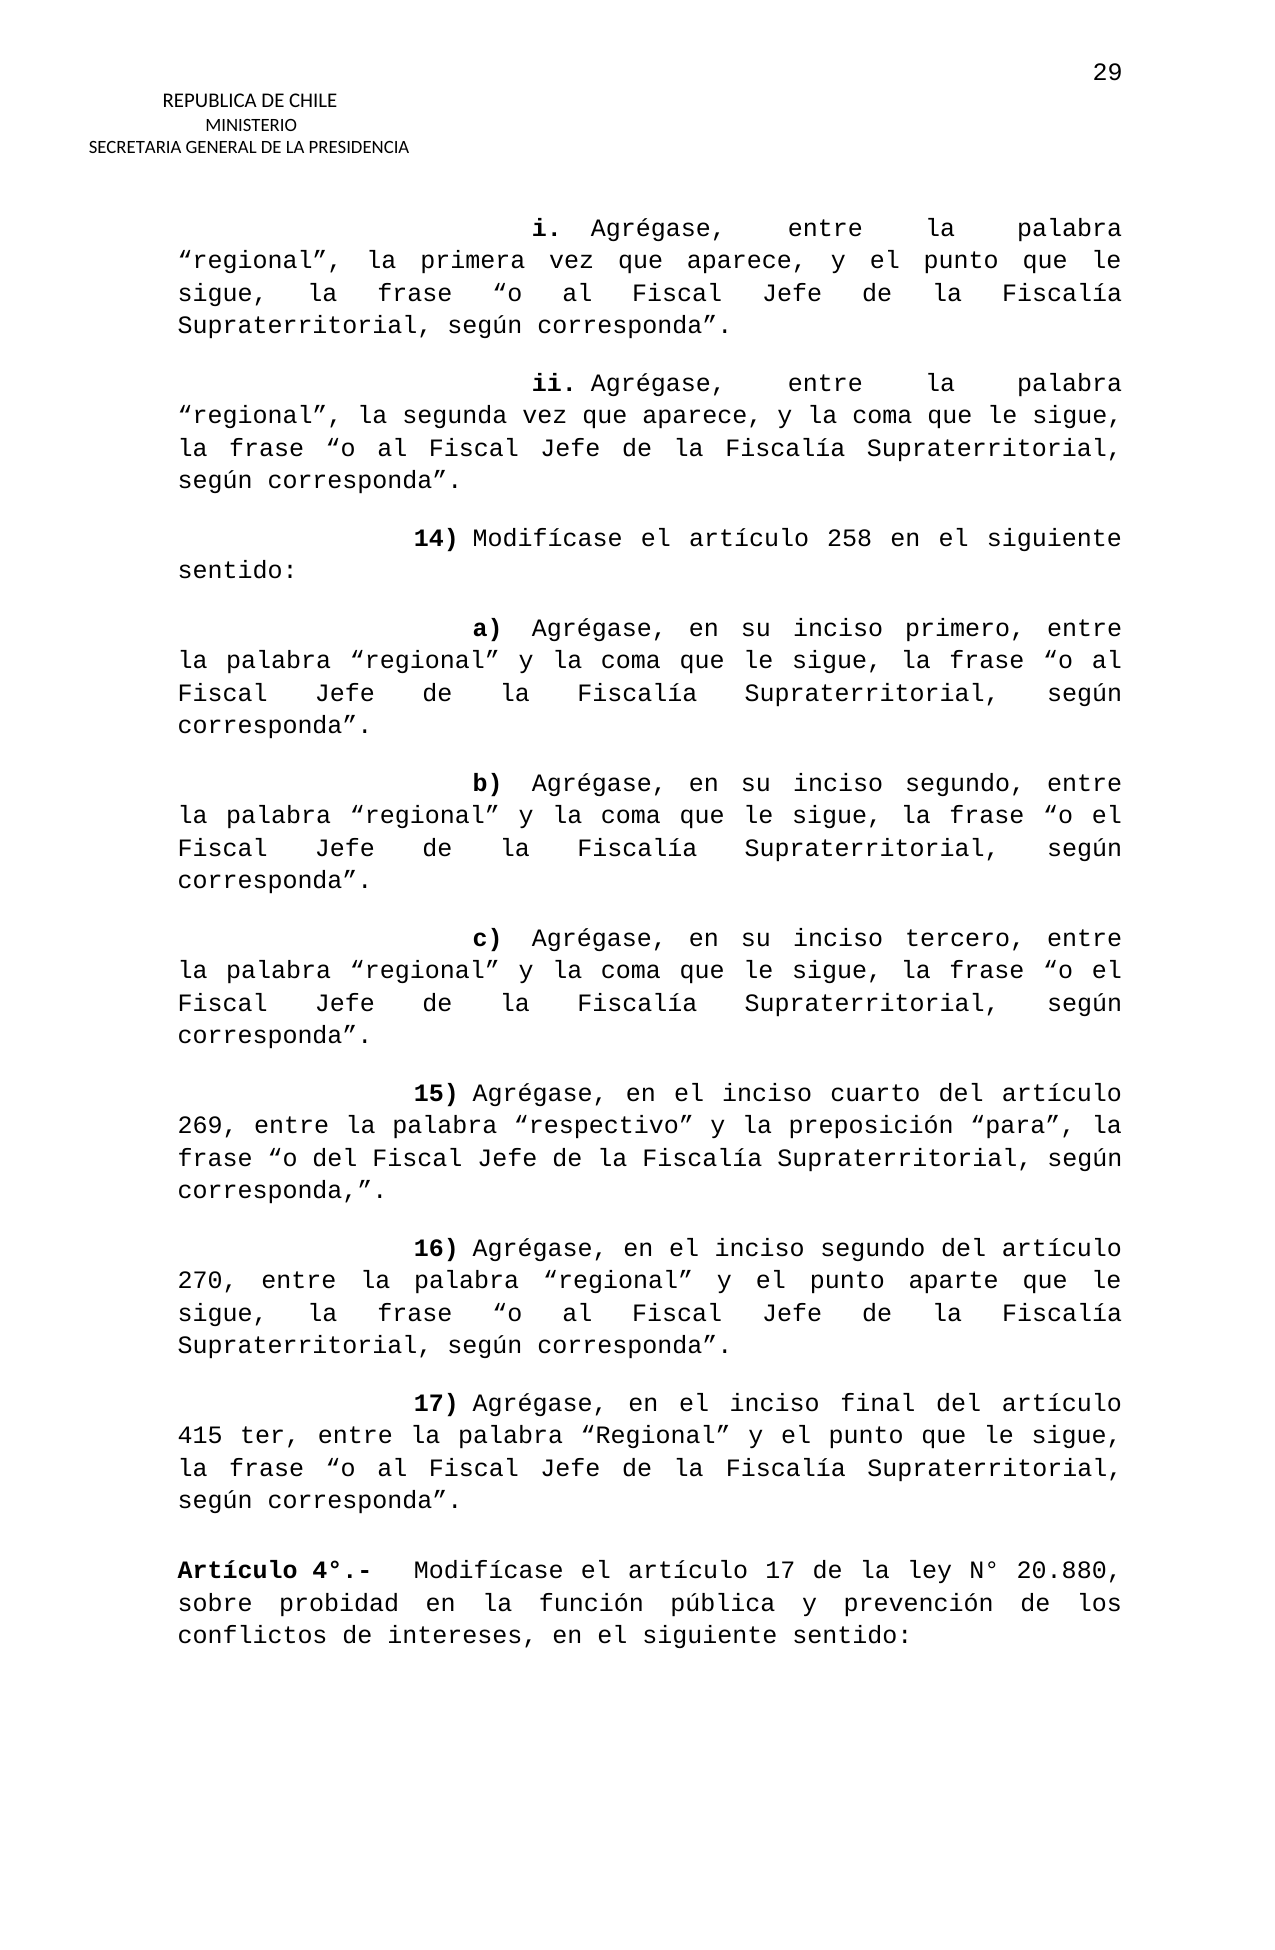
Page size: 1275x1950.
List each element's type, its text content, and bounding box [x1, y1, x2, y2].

list Agrégase, en su inciso segundo, entre la palabra “regional” y la coma que le sigue, la frase “o el Fiscal Jefe de la Fiscalía Supraterritorial, según corresponda”. [177, 770, 1122, 896]
list Agrégase, entre la palabra “regional”, la segunda vez que aparece, y la coma que le sigue, la frase “o al Fiscal Jefe de la Fiscalía Supraterritorial, según corresponda”. [177, 370, 1122, 496]
list Agrégase, en el inciso final del artículo 415 ter, entre la palabra “Regional” y el punto que le sigue, la frase “o al Fiscal Jefe de la Fiscalía Supraterritorial, según corresponda”. [177, 1390, 1122, 1516]
list Agrégase, en su inciso tercero, entre la palabra “regional” y la coma que le sigue, la frase “o el Fiscal Jefe de la Fiscalía Supraterritorial, según corresponda”. [177, 925, 1122, 1051]
text Artículo 4°.- Modifícase el artículo 17 de la ley N° 20.880, sobre probidad en la función pública y prevención de los conflictos de intereses, en el siguiente sentido: [177, 1558, 1122, 1651]
list Agrégase, en su inciso primero, entre la palabra “regional” y la coma que le sigue, la frase “o al Fiscal Jefe de la Fiscalía Supraterritorial, según corresponda”. [177, 615, 1122, 741]
list Agrégase, en el inciso segundo del artículo 270, entre la palabra “regional” y el punto aparte que le sigue, la frase “o al Fiscal Jefe de la Fiscalía Supraterritorial, según corresponda”. [177, 1235, 1122, 1361]
list Modifícase el artículo 258 en el siguiente sentido: [177, 525, 1122, 586]
list Agrégase, entre la palabra “regional”, la primera vez que aparece, y el punto que le sigue, la frase “o al Fiscal Jefe de la Fiscalía Supraterritorial, según corresponda”. [177, 215, 1122, 341]
list Agrégase, en el inciso cuarto del artículo 269, entre la palabra “respectivo” y la preposición “para”, la frase “o del Fiscal Jefe de la Fiscalía Supraterritorial, según corresponda,”. [177, 1080, 1122, 1206]
